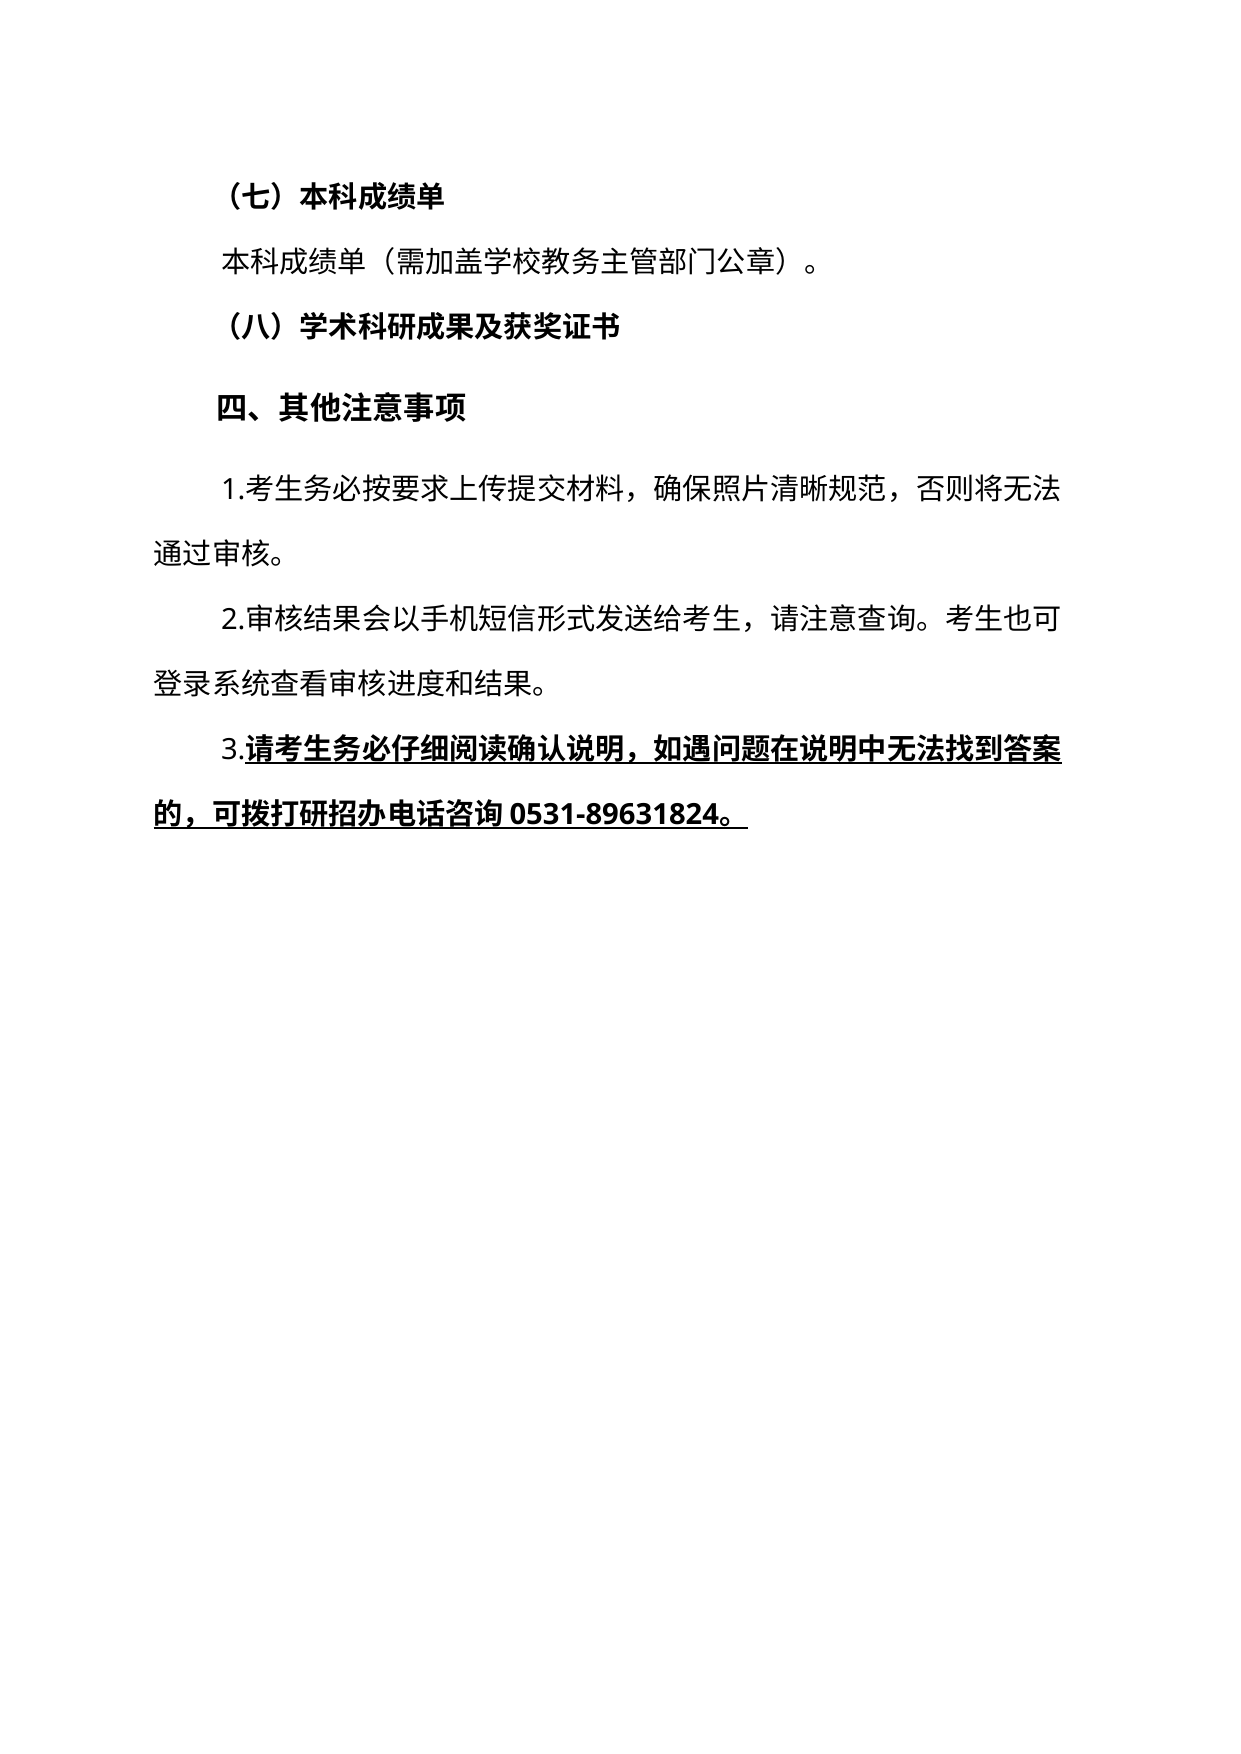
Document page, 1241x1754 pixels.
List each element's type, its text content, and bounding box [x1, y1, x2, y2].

text 3.请考生务必仔细阅读确认说明，如遇问题在说明中无法找到答案的，可拨打研招办电话咨询0531-89631824。 [153, 714, 1087, 844]
text （七）本科成绩单 [153, 162, 1087, 227]
text 1.考生务必按要求上传提交材料，确保照片清晰规范，否则将无法通过审核。 [153, 454, 1087, 584]
text 四、其他注意事项 [153, 373, 1087, 438]
text 本科成绩单（需加盖学校教务主管部门公章）。 [153, 227, 1087, 292]
text （八）学术科研成果及获奖证书 [153, 292, 1087, 357]
text 2.审核结果会以手机短信形式发送给考生，请注意查询。考生也可登录系统查看审核进度和结果。 [153, 584, 1087, 714]
